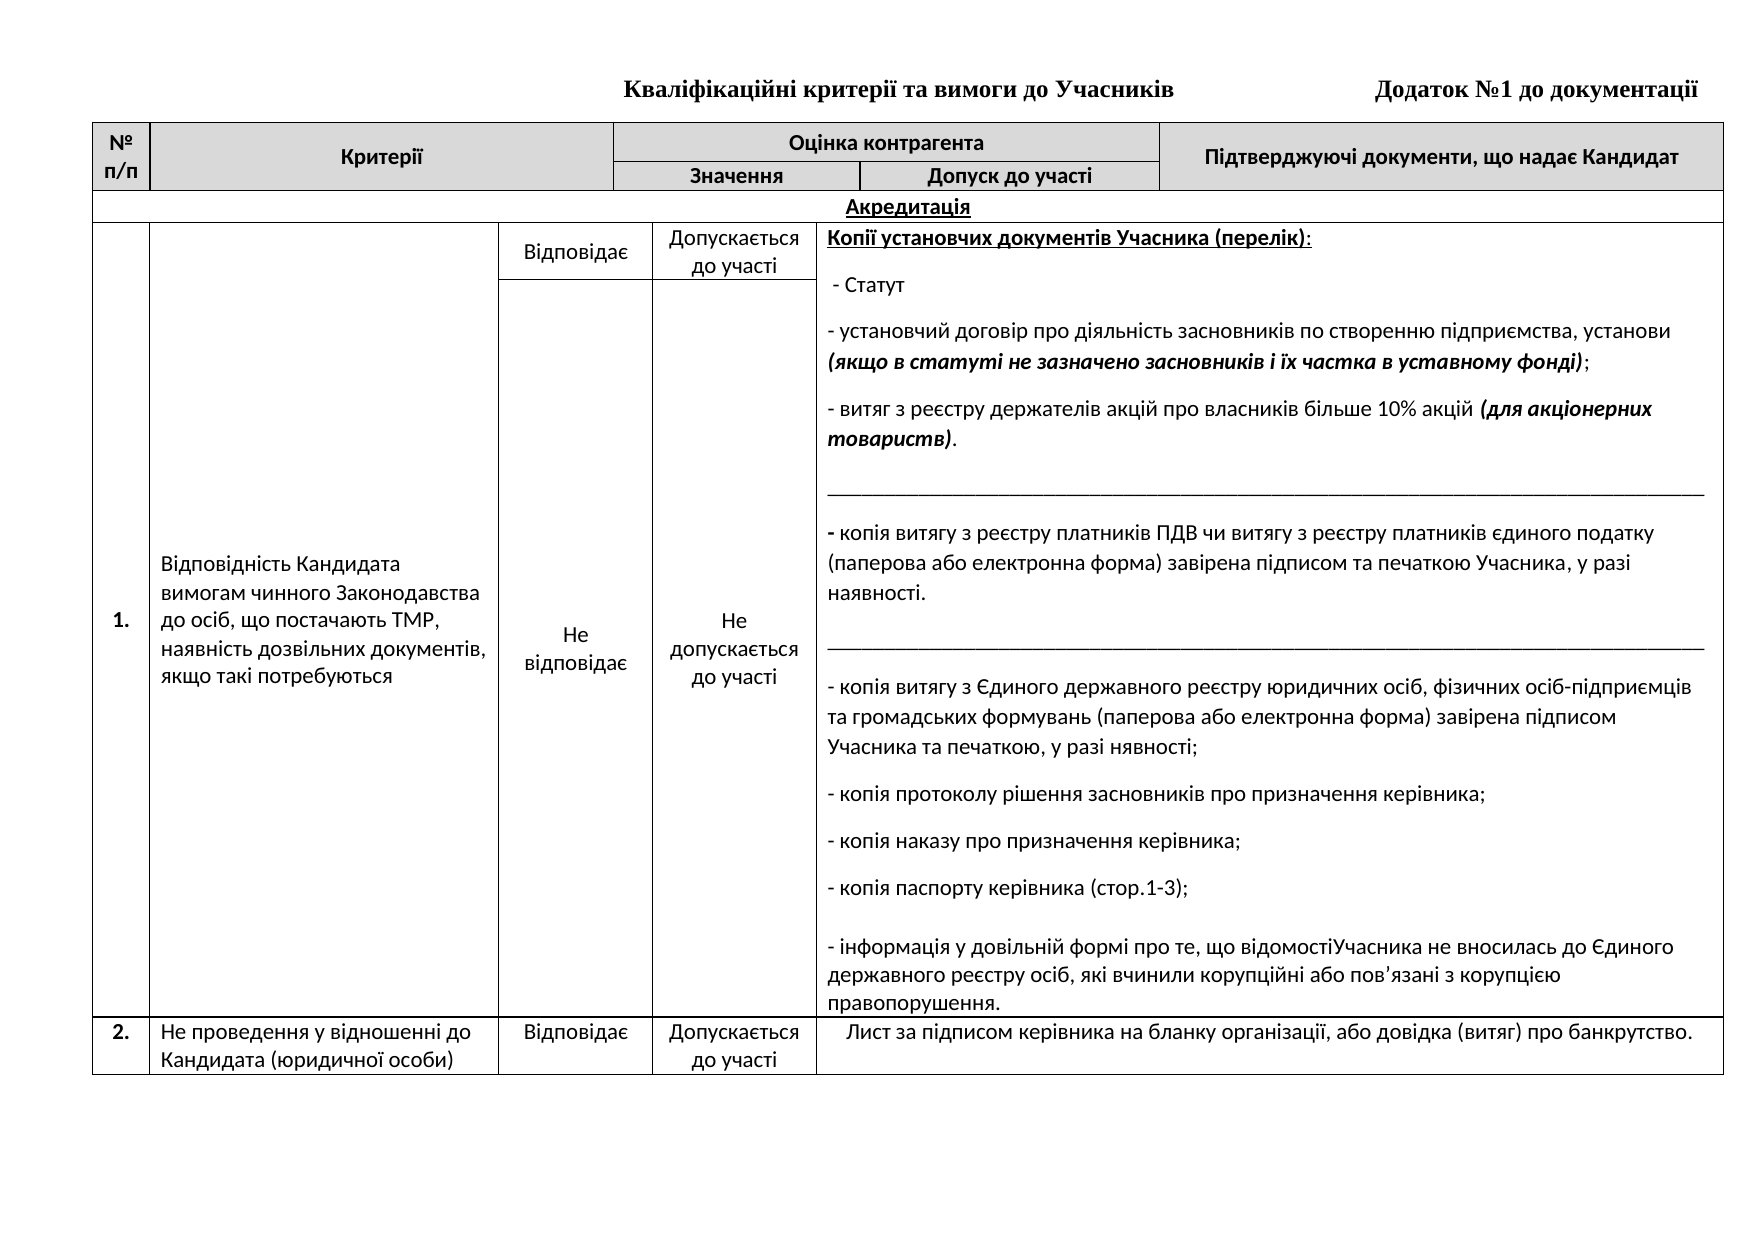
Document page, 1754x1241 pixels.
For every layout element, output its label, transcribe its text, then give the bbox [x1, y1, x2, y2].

table_cell Відповідає [499, 1018, 652, 1073]
table_header Підтверджуючі документи, що надає Кандидат [1160, 123, 1723, 190]
table_cell Акредитація [93, 191, 1723, 222]
text Кваліфікаційні критерії та вимоги до Учасників Додаток №1 до документації [118, 74, 1698, 103]
table_cell Допуск до участі [861, 162, 1159, 190]
table_cell Не допускається до участі [653, 280, 816, 1016]
table_cell Відповідність Кандидата вимогам чинного Законодавства до осіб, що постачають ТМР, наявність дозвільних документів, якщо такі потребуються [150, 223, 498, 1016]
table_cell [150, 1018, 498, 1073]
table_header Оцінка контрагента [614, 123, 1159, 161]
table_cell 1. [93, 223, 149, 1016]
table_cell Значення [614, 162, 859, 190]
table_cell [817, 1018, 1723, 1073]
table_cell Копії установчих документів Учасника (перелік): - Статут - установчий договір про діяльність засновників по створенню підприємства, установи (якщо в статуті не зазначено засновників і їх частка в уставному фонді); - витяг з реєстру держателів акцій про власників більше 10% акцій (для акціонерних товариств). _____________________________________________________________________________ - копія витягу з реєстру платників ПДВ чи витягу з реєстру платників єдиного податку (паперова або електронна форма) завірена підписом та печаткою Учасника, у разі наявності. _____________________________________________________________________________ - копія витягу з Єдиного державного реєстру юридичних осіб, фізичних осіб-підприємців та громадських формувань (паперова або електронна форма) завірена підписом Учасника та печаткою, у разі нявності; - копія протоколу рішення засновників про призначення керівника; - копія наказу про призначення керівника; - копія паспорту керівника (стор.1-3); - інформація у довільній формі про те, що відомостіУчасника не вносилась до Єдиного державного реєстру осіб, які вчинили корупційні або пов’язані з корупцією правопорушення. [817, 223, 1723, 1016]
table_header № п/п [93, 123, 149, 190]
table_cell Відповідає [499, 223, 652, 279]
table_cell Допускається до участі [653, 1018, 816, 1073]
table_header Критерії [151, 123, 613, 190]
table_cell 2. [93, 1018, 149, 1073]
table_cell Допускається до участі [653, 223, 816, 279]
table_cell Не відповідає [499, 280, 652, 1016]
